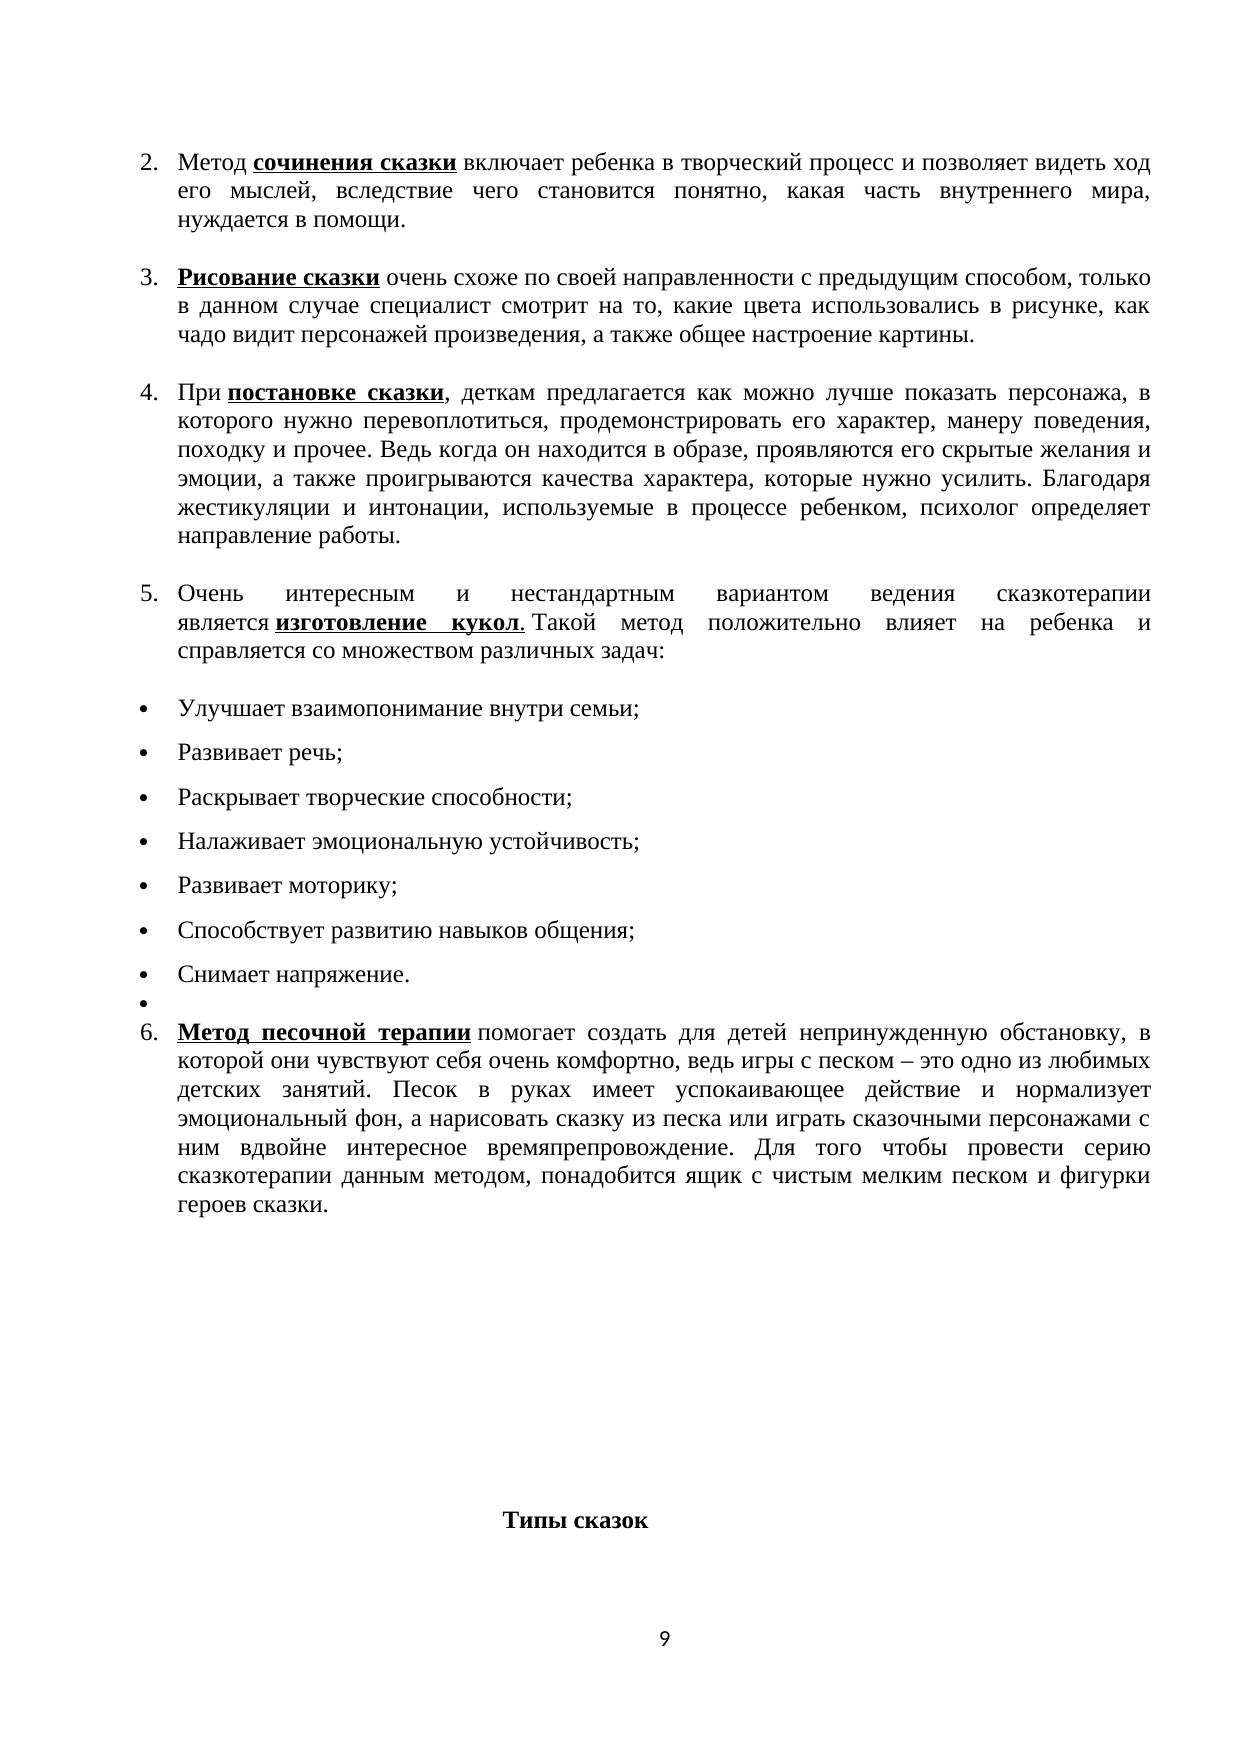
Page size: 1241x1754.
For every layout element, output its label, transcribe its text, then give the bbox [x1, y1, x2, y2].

list Развивает речь; [140, 737, 1152, 766]
list Развивает моторику; [140, 871, 1152, 899]
list Налаживает эмоциональную устойчивость; [140, 826, 1152, 855]
list Улучшает взаимопонимание внутри семьи; [140, 693, 1152, 722]
list Метод песочной терапии помогает создать для детей непринужденную обстановку, в которой они чувствуют себя очень комфортно, ведь игры с песком – это одно из любимых детских занятий. Песок в руках имеет успокаивающее действие и нормализует эмоциональный фон, а нарисовать сказку из песка или играть сказочными персонажами с ним вдвойне интересное времяпрепровождение. Для того чтобы провести серию сказкотерапии данным методом, понадобится ящик с чистым мелким песком и фигурки героев сказки. [140, 1017, 1152, 1218]
list Метод сочинения сказки включает ребенка в творческий процесс и позволяет видеть ход его мыслей, вследствие чего становится понятно, какая часть внутреннего мира, нуждается в помощи. [140, 147, 1152, 233]
list Рисование сказки очень схоже по своей направленности с предыдущим способом, только в данном случае специалист смотрит на то, какие цвета использовались в рисунке, как чадо видит персонажей произведения, а также общее настроение картины. [140, 262, 1152, 348]
list Раскрывает творческие способности; [140, 782, 1152, 811]
text Типы сказок [177, 1505, 1152, 1534]
list Очень интересным и нестандартным вариантом ведения сказкотерапии является изготовление кукол. Такой метод положительно влияет на ребенка и справляется со множеством различных задач: [140, 578, 1152, 664]
list При постановке сказки, деткам предлагается как можно лучше показать персонажа, в которого нужно перевоплотиться, продемонстрировать его характер, манеру поведения, походку и прочее. Ведь когда он находится в образе, проявляются его скрытые желания и эмоции, а также проигрываются качества характера, которые нужно усилить. Благодаря жестикуляции и интонации, используемые в процессе ребенком, психолог определяет направление работы. [140, 377, 1152, 549]
list Способствует развитию навыков общения; [140, 915, 1152, 944]
list Снимает напряжение. [140, 959, 1152, 988]
